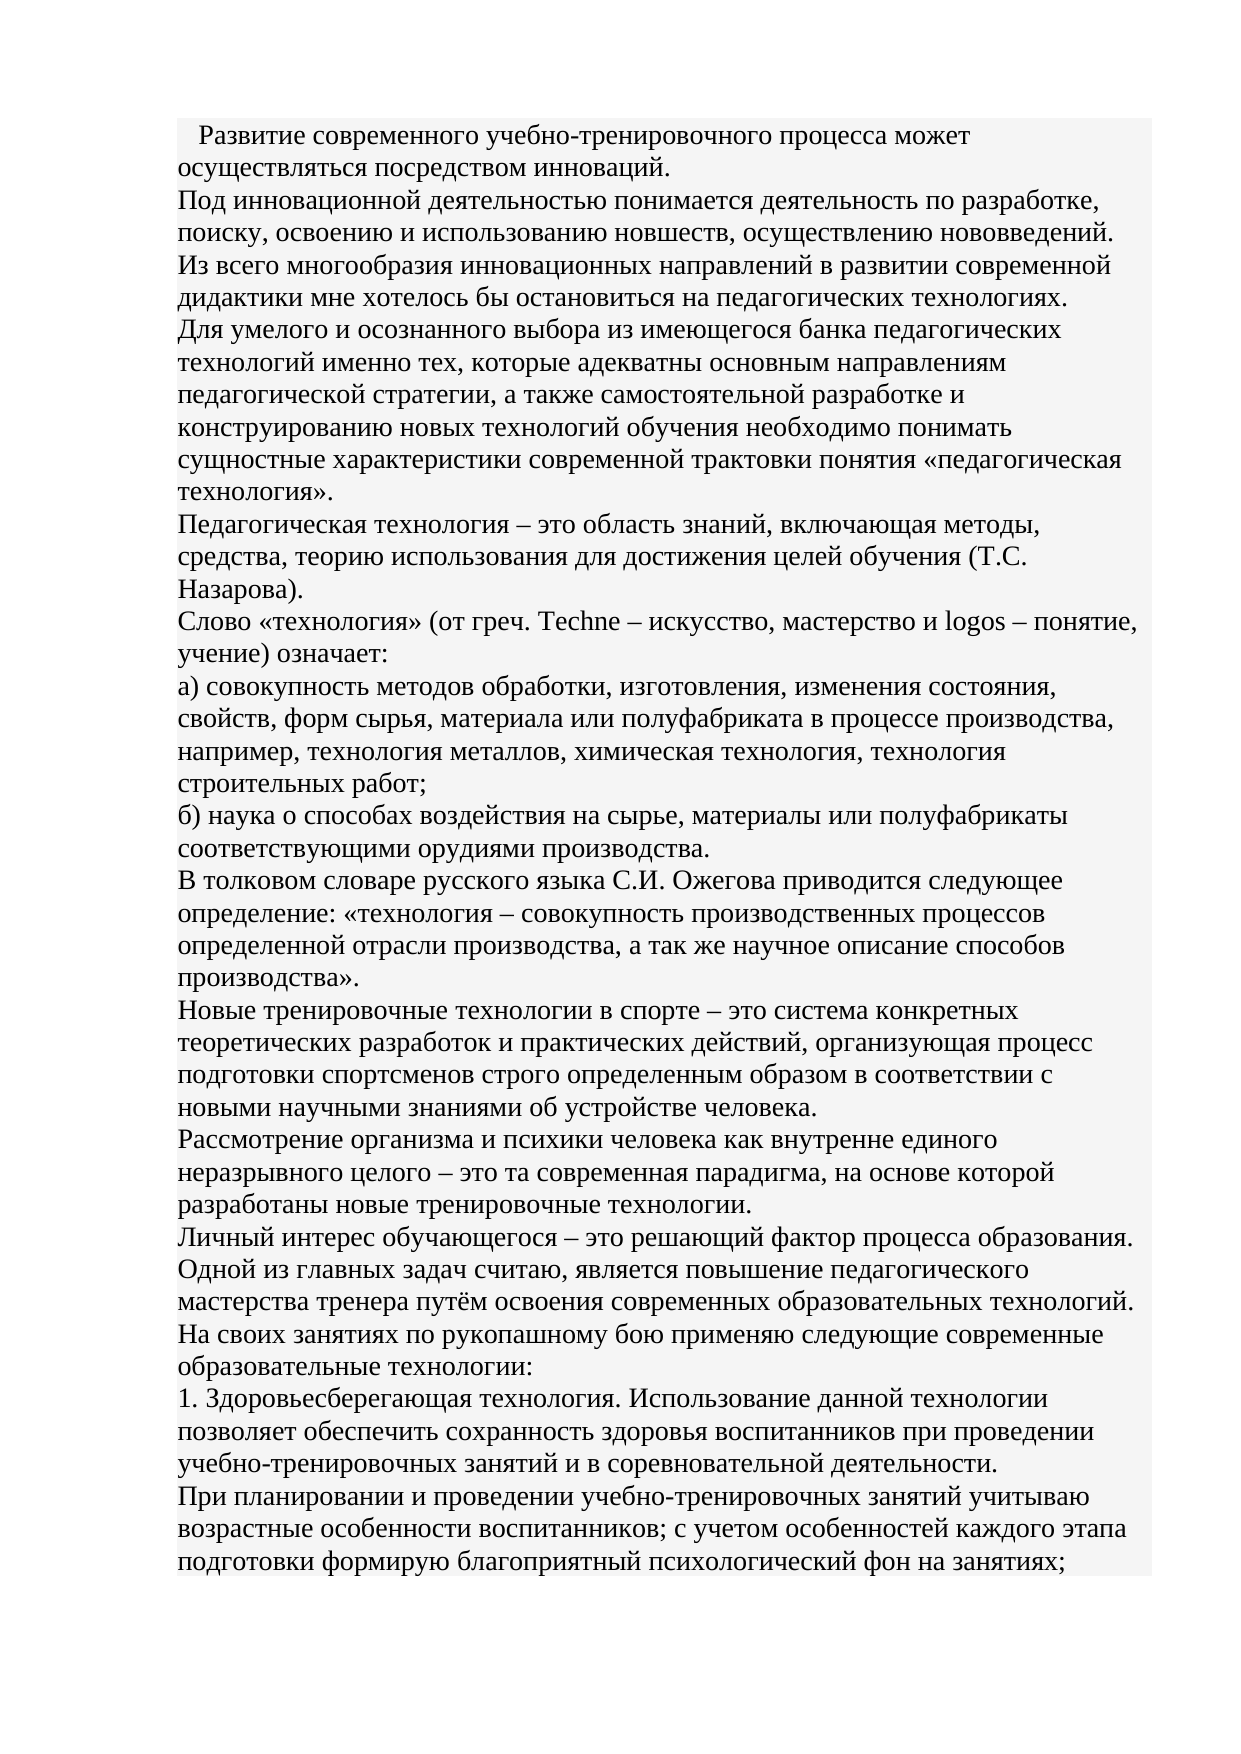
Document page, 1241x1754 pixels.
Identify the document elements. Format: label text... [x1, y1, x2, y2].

text а) совокупность методов обработки, изготовления, изменения состояния, свойств, форм сырья, материала или полуфабриката в процессе производства, например, технология металлов, химическая технология, технология строительных работ; [177, 669, 1152, 798]
text Под инновационной деятельностью понимается деятельность по разработке, поиску, освоению и использованию новшеств, осуществлению нововведений. [177, 183, 1152, 248]
text На своих занятиях по рукопашному бою применяю следующие современные образовательные технологии: [177, 1317, 1152, 1382]
text Для умелого и осознанного выбора из имеющегося банка педагогических технологий именно тех, которые адекватны основным направлениям педагогической стратегии, а также самостоятельной разработке и конструированию новых технологий обучения необходимо понимать сущностные характеристики современной трактовки понятия «педагогическая технология». [177, 312, 1152, 507]
text Развитие современного учебно-тренировочного процесса может осуществляться посредством инноваций. [177, 118, 1152, 183]
text 1. Здоровьесберегающая технология. Использование данной технологии позволяет обеспечить сохранность здоровья воспитанников при проведении учебно-тренировочных занятий и в соревновательной деятельности. [177, 1382, 1152, 1479]
text Педагогическая технология – это область знаний, включающая методы, средства, теорию использования для достижения целей обучения (Т.С. Назарова). [177, 507, 1152, 604]
text Новые тренировочные технологии в спорте – это система конкретных теоретических разработок и практических действий, организующая процесс подготовки спортсменов строго определенным образом в соответствии с новыми научными знаниями об устройстве человека. [177, 993, 1152, 1122]
text Слово «технология» (от греч. Techne – искусство, мастерство и logos – понятие, учение) означает: [177, 604, 1152, 669]
text Рассмотрение организма и психики человека как внутренне единого неразрывного целого – это та современная парадигма, на основе которой разработаны новые тренировочные технологии. [177, 1122, 1152, 1219]
text В толковом словаре русского языка С.И. Ожегова приводится следующее определение: «технология – совокупность производственных процессов определенной отрасли производства, а так же научное описание способов производства». [177, 863, 1152, 993]
text Из всего многообразия инновационных направлений в развитии современной дидактики мне хотелось бы остановиться на педагогических технологиях. [177, 248, 1152, 312]
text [177, 1479, 1152, 1576]
text б) наука о способах воздействия на сырье, материалы или полуфабрикаты соответствующими орудиями производства. [177, 798, 1152, 863]
text Личный интерес обучающегося – это решающий фактор процесса образования. Одной из главных задач считаю, является повышение педагогического мастерства тренера путём освоения современных образовательных технологий. [177, 1219, 1152, 1317]
